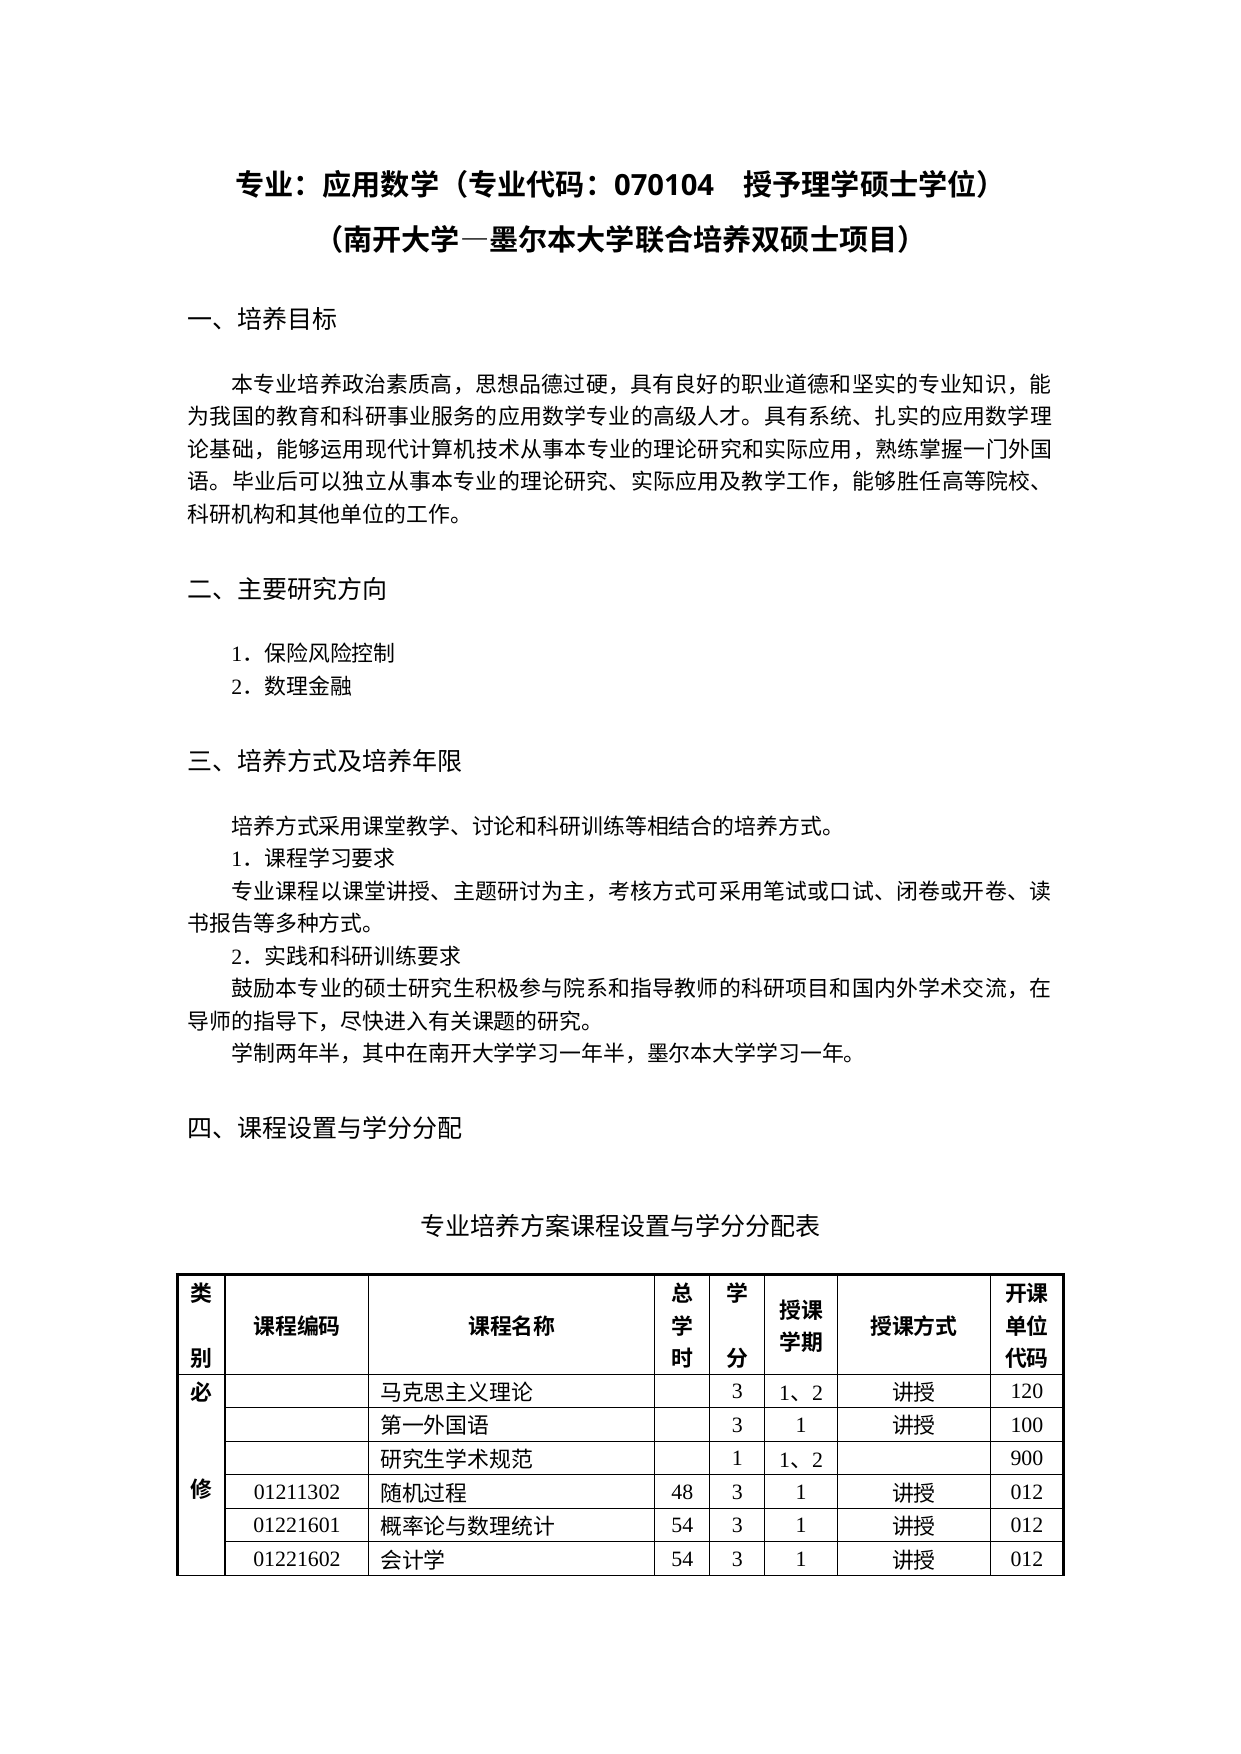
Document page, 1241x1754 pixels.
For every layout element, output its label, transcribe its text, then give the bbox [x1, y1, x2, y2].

subtitle （南开大学—墨尔本大学联合培养双硕士项目） [187, 217, 1053, 259]
table_cell [655, 1375, 709, 1407]
table_cell 01221602 [226, 1542, 368, 1575]
table_cell 012 [991, 1475, 1062, 1508]
table_cell 概率论与数理统计 [369, 1509, 654, 1541]
table_cell 1 [710, 1442, 764, 1474]
table_cell 54 [655, 1509, 709, 1541]
table_cell 012 [991, 1542, 1062, 1575]
table_cell 讲授 [838, 1542, 990, 1575]
table_header 开课单位代码 [991, 1276, 1062, 1373]
subtitle 一、培养目标 [187, 285, 1053, 350]
table_header 学 分 [710, 1276, 764, 1373]
text 1．保险风险控制 [187, 636, 1053, 668]
table_cell 48 [655, 1475, 709, 1508]
table_cell [838, 1442, 990, 1474]
table_cell 1 [765, 1408, 837, 1441]
table_cell [655, 1442, 709, 1474]
text 鼓励本专业的硕士研究生积极参与院系和指导教师的科研项目和国内外学术交流，在导师的指导下，尽快进入有关课题的研究。 [187, 971, 1053, 1036]
table_cell 900 [991, 1442, 1062, 1474]
table_cell [226, 1375, 368, 1407]
table_cell 讲授 [838, 1475, 990, 1508]
table_cell 1 [765, 1475, 837, 1508]
table_cell 讲授 [838, 1375, 990, 1407]
table_cell 120 [991, 1375, 1062, 1407]
table_cell 会计学 [369, 1542, 654, 1575]
text 1．课程学习要求 [187, 841, 1053, 873]
table_cell 1、2 [765, 1442, 837, 1474]
table_cell 讲授 [838, 1408, 990, 1441]
table_header 总学时 [655, 1276, 709, 1373]
subtitle 二、主要研究方向 [187, 555, 1053, 620]
table_cell 01211302 [226, 1475, 368, 1508]
text 学制两年半，其中在南开大学学习一年半，墨尔本大学学习一年。 [187, 1036, 1053, 1068]
subtitle 专业：应用数学（专业代码：070104 授予理学硕士学位） [187, 162, 1053, 204]
text 2．数理金融 [187, 668, 1053, 701]
table_cell 随机过程 [369, 1475, 654, 1508]
table_cell [655, 1408, 709, 1441]
table_cell 3 [710, 1408, 764, 1441]
table_cell 马克思主义理论 [369, 1375, 654, 1407]
table_header 课程编码 [226, 1276, 368, 1373]
table_cell [226, 1408, 368, 1441]
table_cell 1 [765, 1542, 837, 1575]
table_cell 第一外国语 [369, 1408, 654, 1441]
text 培养方式采用课堂教学、讨论和科研训练等相结合的培养方式。 [187, 808, 1053, 841]
table_cell 3 [710, 1509, 764, 1541]
table_cell 01221601 [226, 1509, 368, 1541]
table_cell 1、2 [765, 1375, 837, 1407]
text 本专业培养政治素质高，思想品德过硬，具有良好的职业道德和坚实的专业知识，能为我国的教育和科研事业服务的应用数学专业的高级人才。具有系统、扎实的应用数学理论基础，能够运用现代计算机技术从事本专业的理论研究和实际应用，熟练掌握一门外国语。毕业后可以独立从事本专业的理论研究、实际应用及教学工作，能够胜任高等院校、科研机构和其他单位的工作。 [187, 366, 1053, 529]
subtitle 四、课程设置与学分分配 [187, 1094, 1053, 1159]
table_cell 100 [991, 1408, 1062, 1441]
text 2．实践和科研训练要求 [187, 938, 1053, 971]
subtitle 专业培养方案课程设置与学分分配表 [187, 1192, 1053, 1257]
table_cell 必 修 课 [179, 1375, 224, 1575]
table_cell 3 [710, 1475, 764, 1508]
table_header 授课学期 [765, 1276, 837, 1373]
subtitle 三、培养方式及培养年限 [187, 727, 1053, 792]
table_cell 54 [655, 1542, 709, 1575]
table_cell 1 [765, 1509, 837, 1541]
table_header 授课方式 [838, 1276, 990, 1373]
table_cell [226, 1442, 368, 1474]
table_cell 研究生学术规范 [369, 1442, 654, 1474]
table_cell 012 [991, 1509, 1062, 1541]
table_header 类 别 [179, 1276, 224, 1373]
text 专业课程以课堂讲授、主题研讨为主，考核方式可采用笔试或口试、闭卷或开卷、读书报告等多种方式。 [187, 873, 1053, 938]
table_cell 讲授 [838, 1509, 990, 1541]
table_header 课程名称 [369, 1276, 654, 1373]
table_cell 3 [710, 1375, 764, 1407]
table_cell 3 [710, 1542, 764, 1575]
